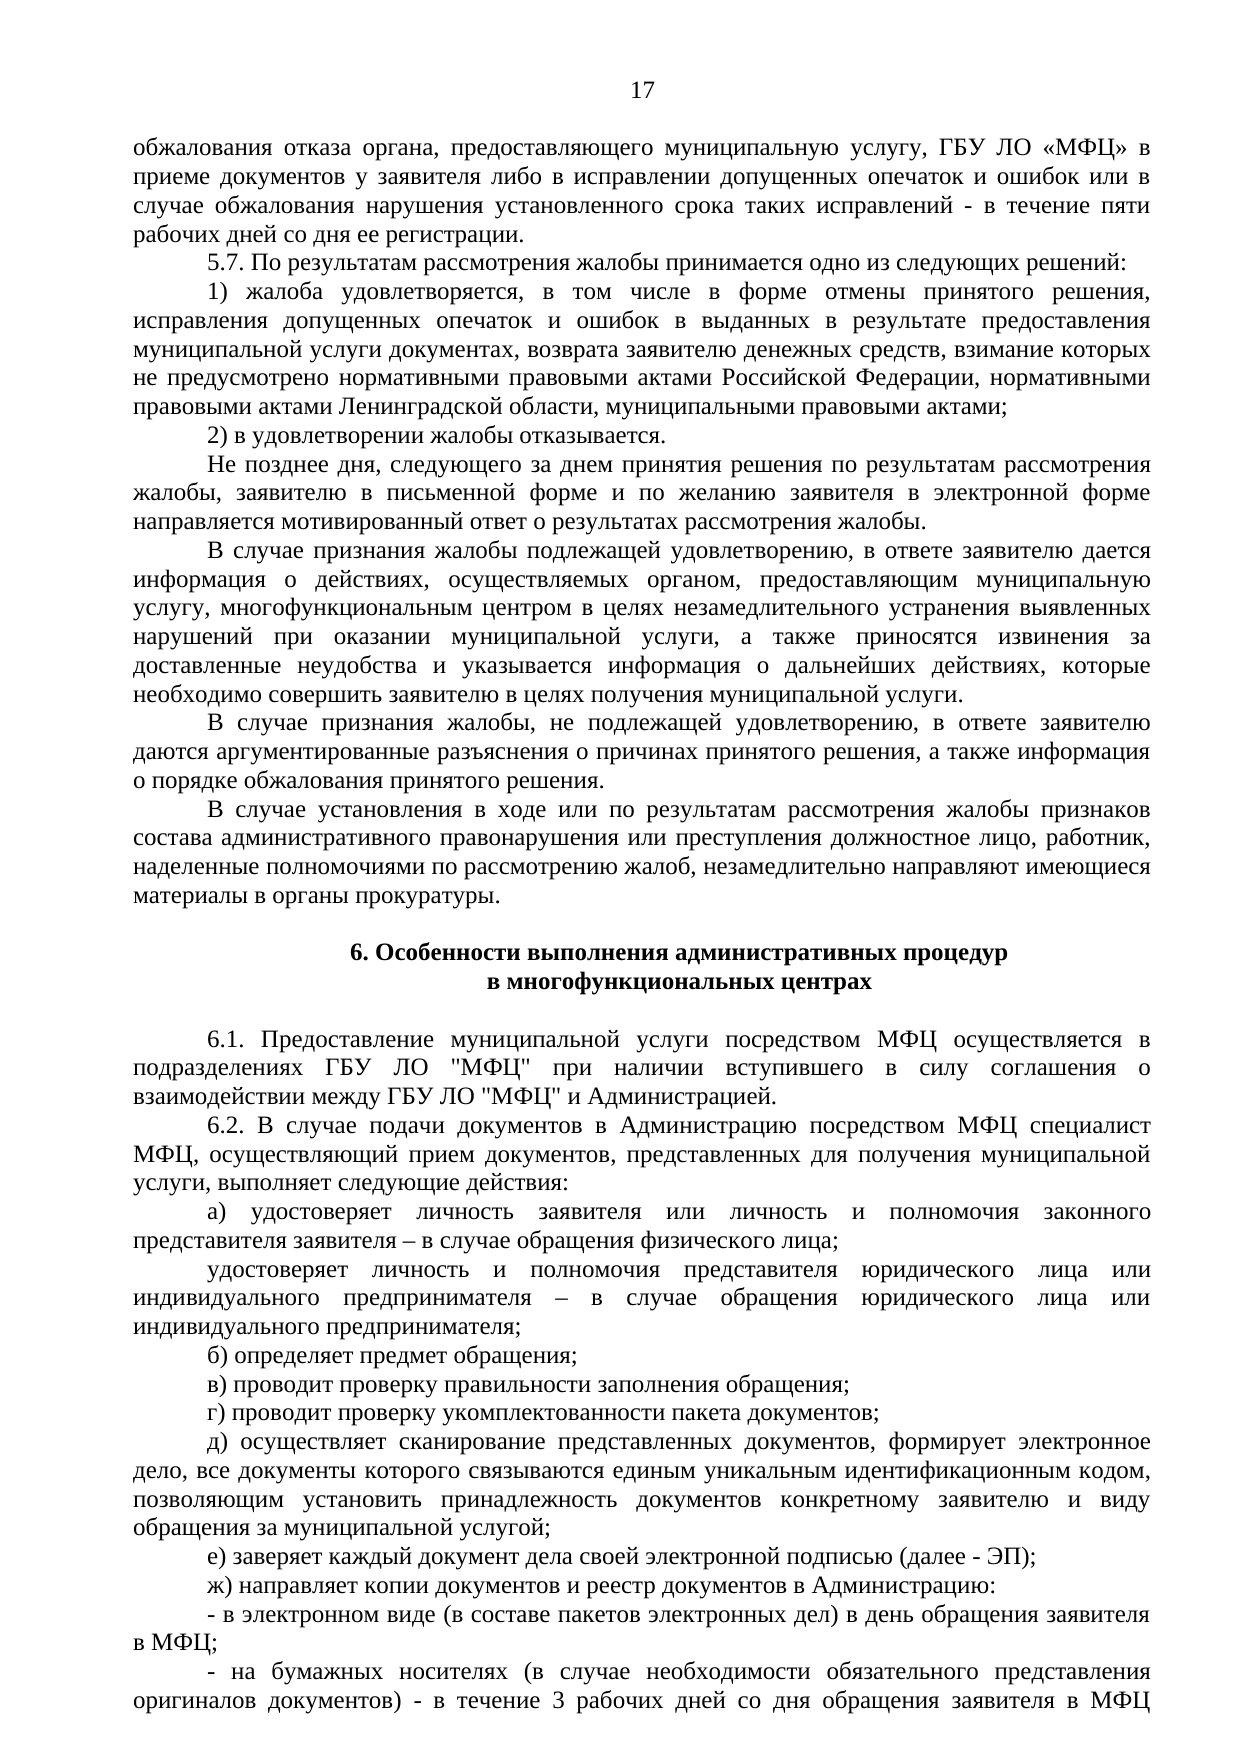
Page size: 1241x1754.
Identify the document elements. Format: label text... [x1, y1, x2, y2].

text 6.1. Предоставление муниципальной услуги посредством МФЦ осуществляется в подразделениях ГБУ ЛО "МФЦ" при наличии вступившего в силу соглашения о взаимодействии между ГБУ ЛО "МФЦ" и Администрацией. [133, 1024, 1152, 1110]
text в многофункциональных центрах [133, 966, 1152, 995]
text а) удостоверяет личность заявителя или личность и полномочия законного представителя заявителя – в случае обращения физического лица; [133, 1196, 1152, 1254]
text 2) в удовлетворении жалобы отказывается. [133, 420, 1152, 449]
text б) определяет предмет обращения; [133, 1340, 1152, 1369]
text - в электронном виде (в составе пакетов электронных дел) в день обращения заявителя в МФЦ; [133, 1599, 1152, 1656]
text В случае установления в ходе или по результатам рассмотрения жалобы признаков состава административного правонарушения или преступления должностное лицо, работник, наделенные полномочиями по рассмотрению жалоб, незамедлительно направляют имеющиеся материалы в органы прокуратуры. [133, 794, 1152, 909]
text В случае признания жалобы, не подлежащей удовлетворению, в ответе заявителю даются аргументированные разъяснения о причинах принятого решения, а также информация о порядке обжалования принятого решения. [133, 707, 1152, 794]
text в) проводит проверку правильности заполнения обращения; [133, 1369, 1152, 1397]
text г) проводит проверку укомплектованности пакета документов; [133, 1397, 1152, 1426]
text е) заверяет каждый документ дела своей электронной подписью (далее - ЭП); [133, 1541, 1152, 1570]
text 6.2. В случае подачи документов в Администрацию посредством МФЦ специалист МФЦ, осуществляющий прием документов, представленных для получения муниципальной услуги, выполняет следующие действия: [133, 1110, 1152, 1196]
text 6. Особенности выполнения административных процедур [133, 937, 1152, 966]
text ж) направляет копии документов и реестр документов в Администрацию: [133, 1570, 1152, 1599]
text Не позднее дня, следующего за днем принятия решения по результатам рассмотрения жалобы, заявителю в письменной форме и по желанию заявителя в электронной форме направляется мотивированный ответ о результатах рассмотрения жалобы. [133, 449, 1152, 535]
text д) осуществляет сканирование представленных документов, формирует электронное дело, все документы которого связываются единым уникальным идентификационным кодом, позволяющим установить принадлежность документов конкретному заявителю и виду обращения за муниципальной услугой; [133, 1426, 1152, 1541]
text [133, 1656, 1152, 1714]
text 1) жалоба удовлетворяется, в том числе в форме отмены принятого решения, исправления допущенных опечаток и ошибок в выданных в результате предоставления муниципальной услуги документах, возврата заявителю денежных средств, взимание которых не предусмотрено нормативными правовыми актами Российской Федерации, нормативными правовыми актами Ленинградской области, муниципальными правовыми актами; [133, 276, 1152, 420]
text В случае признания жалобы подлежащей удовлетворению, в ответе заявителю дается информация о действиях, осуществляемых органом, предоставляющим муниципальную услугу, многофункциональным центром в целях незамедлительного устранения выявленных нарушений при оказании муниципальной услуги, а также приносятся извинения за доставленные неудобства и указывается информация о дальнейших действиях, которые необходимо совершить заявителю в целях получения муниципальной услуги. [133, 535, 1152, 707]
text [133, 132, 1152, 247]
text удостоверяет личность и полномочия представителя юридического лица или индивидуального предпринимателя – в случае обращения юридического лица или индивидуального предпринимателя; [133, 1254, 1152, 1340]
text 5.7. По результатам рассмотрения жалобы принимается одно из следующих решений: [133, 247, 1152, 276]
